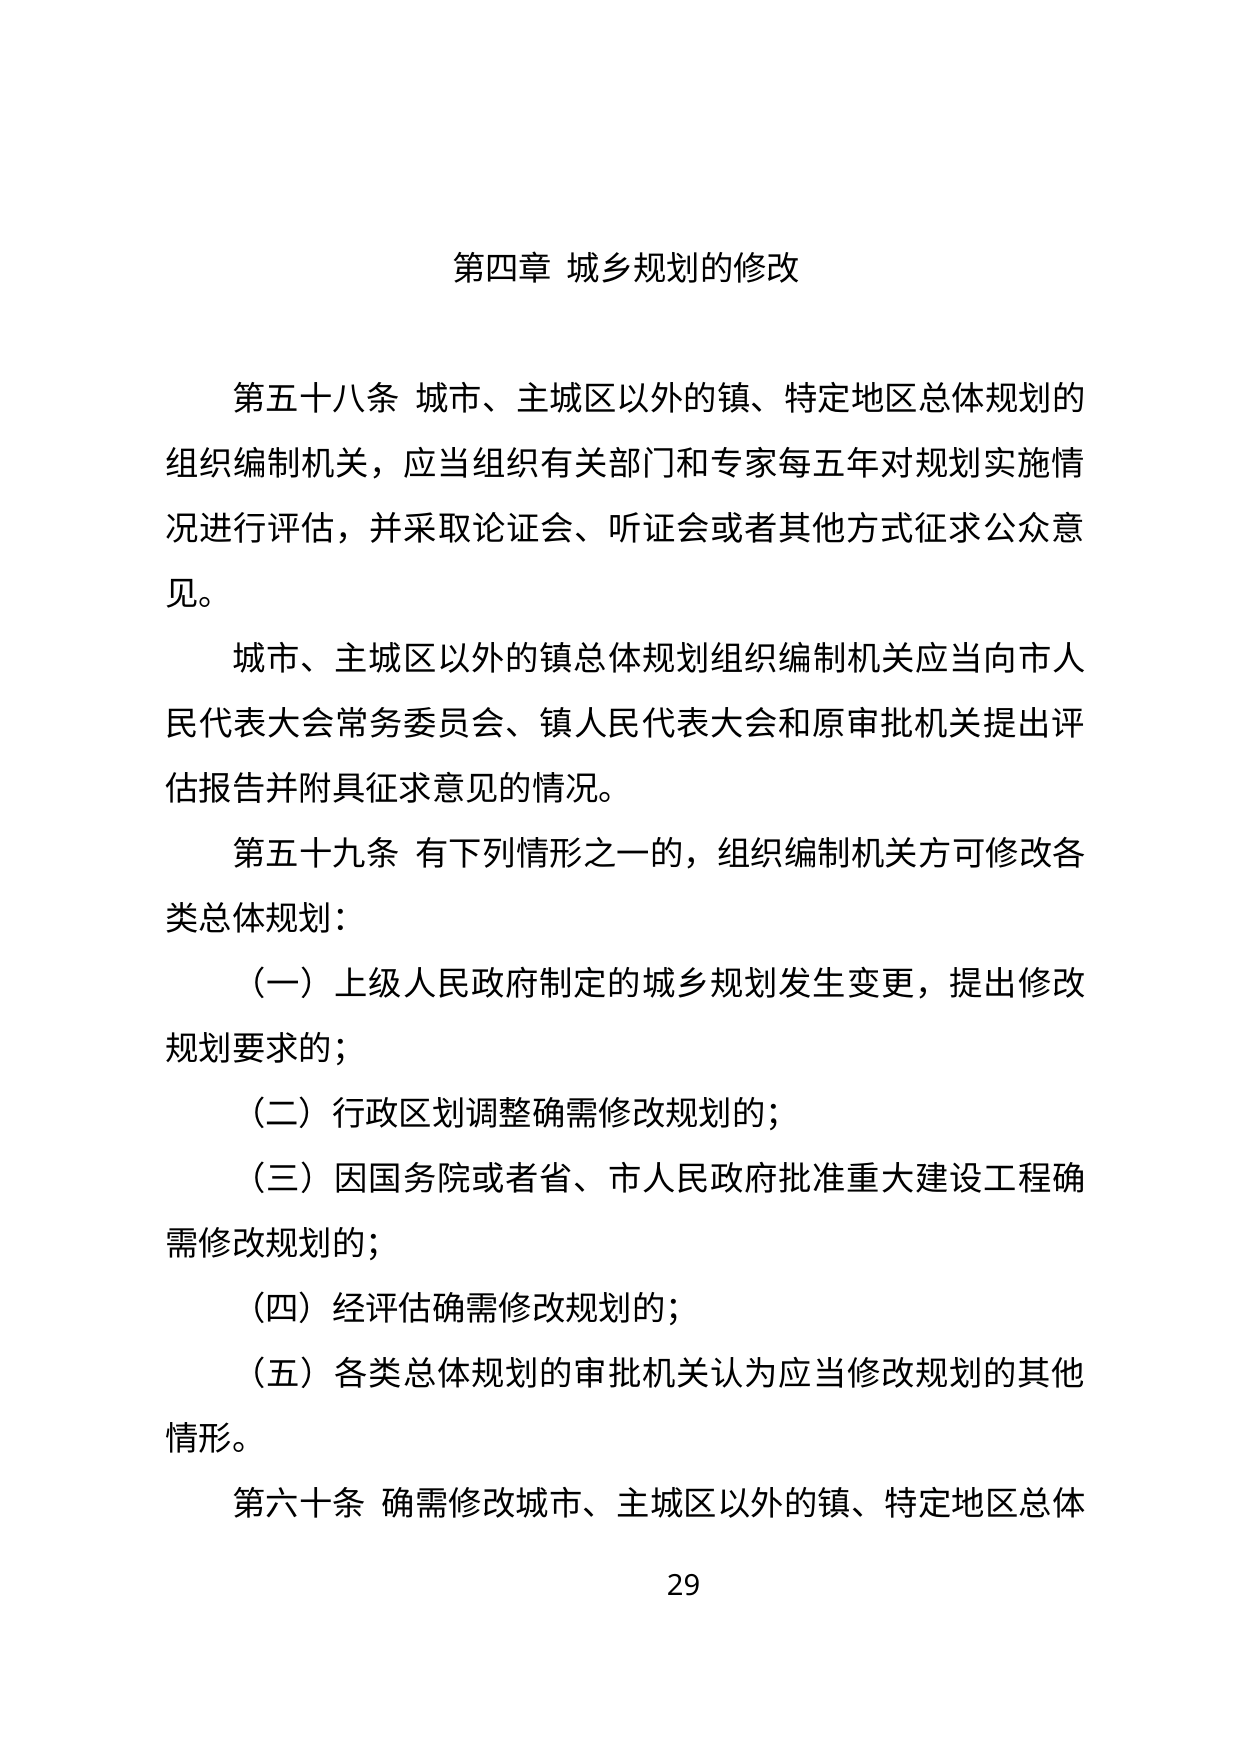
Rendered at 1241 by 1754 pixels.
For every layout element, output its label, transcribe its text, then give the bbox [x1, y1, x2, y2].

text 第五十九条 有下列情形之一的，组织编制机关方可修改各类总体规划： [165, 818, 1087, 948]
text （五）各类总体规划的审批机关认为应当修改规划的其他情形。 [165, 1338, 1087, 1468]
text 第五十八条 城市、主城区以外的镇、特定地区总体规划的组织编制机关，应当组织有关部门和专家每五年对规划实施情况进行评估，并采取论证会、听证会或者其他方式征求公众意见。 [165, 363, 1087, 623]
text 城市、主城区以外的镇总体规划组织编制机关应当向市人民代表大会常务委员会、镇人民代表大会和原审批机关提出评估报告并附具征求意见的情况。 [165, 623, 1087, 818]
text （三）因国务院或者省、市人民政府批准重大建设工程确需修改规划的； [165, 1143, 1087, 1273]
text （四）经评估确需修改规划的； [165, 1273, 1087, 1338]
text 第四章 城乡规划的修改 [165, 233, 1087, 298]
text （二）行政区划调整确需修改规划的； [165, 1078, 1087, 1143]
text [165, 1468, 1087, 1533]
text （一）上级人民政府制定的城乡规划发生变更，提出修改规划要求的； [165, 948, 1087, 1078]
